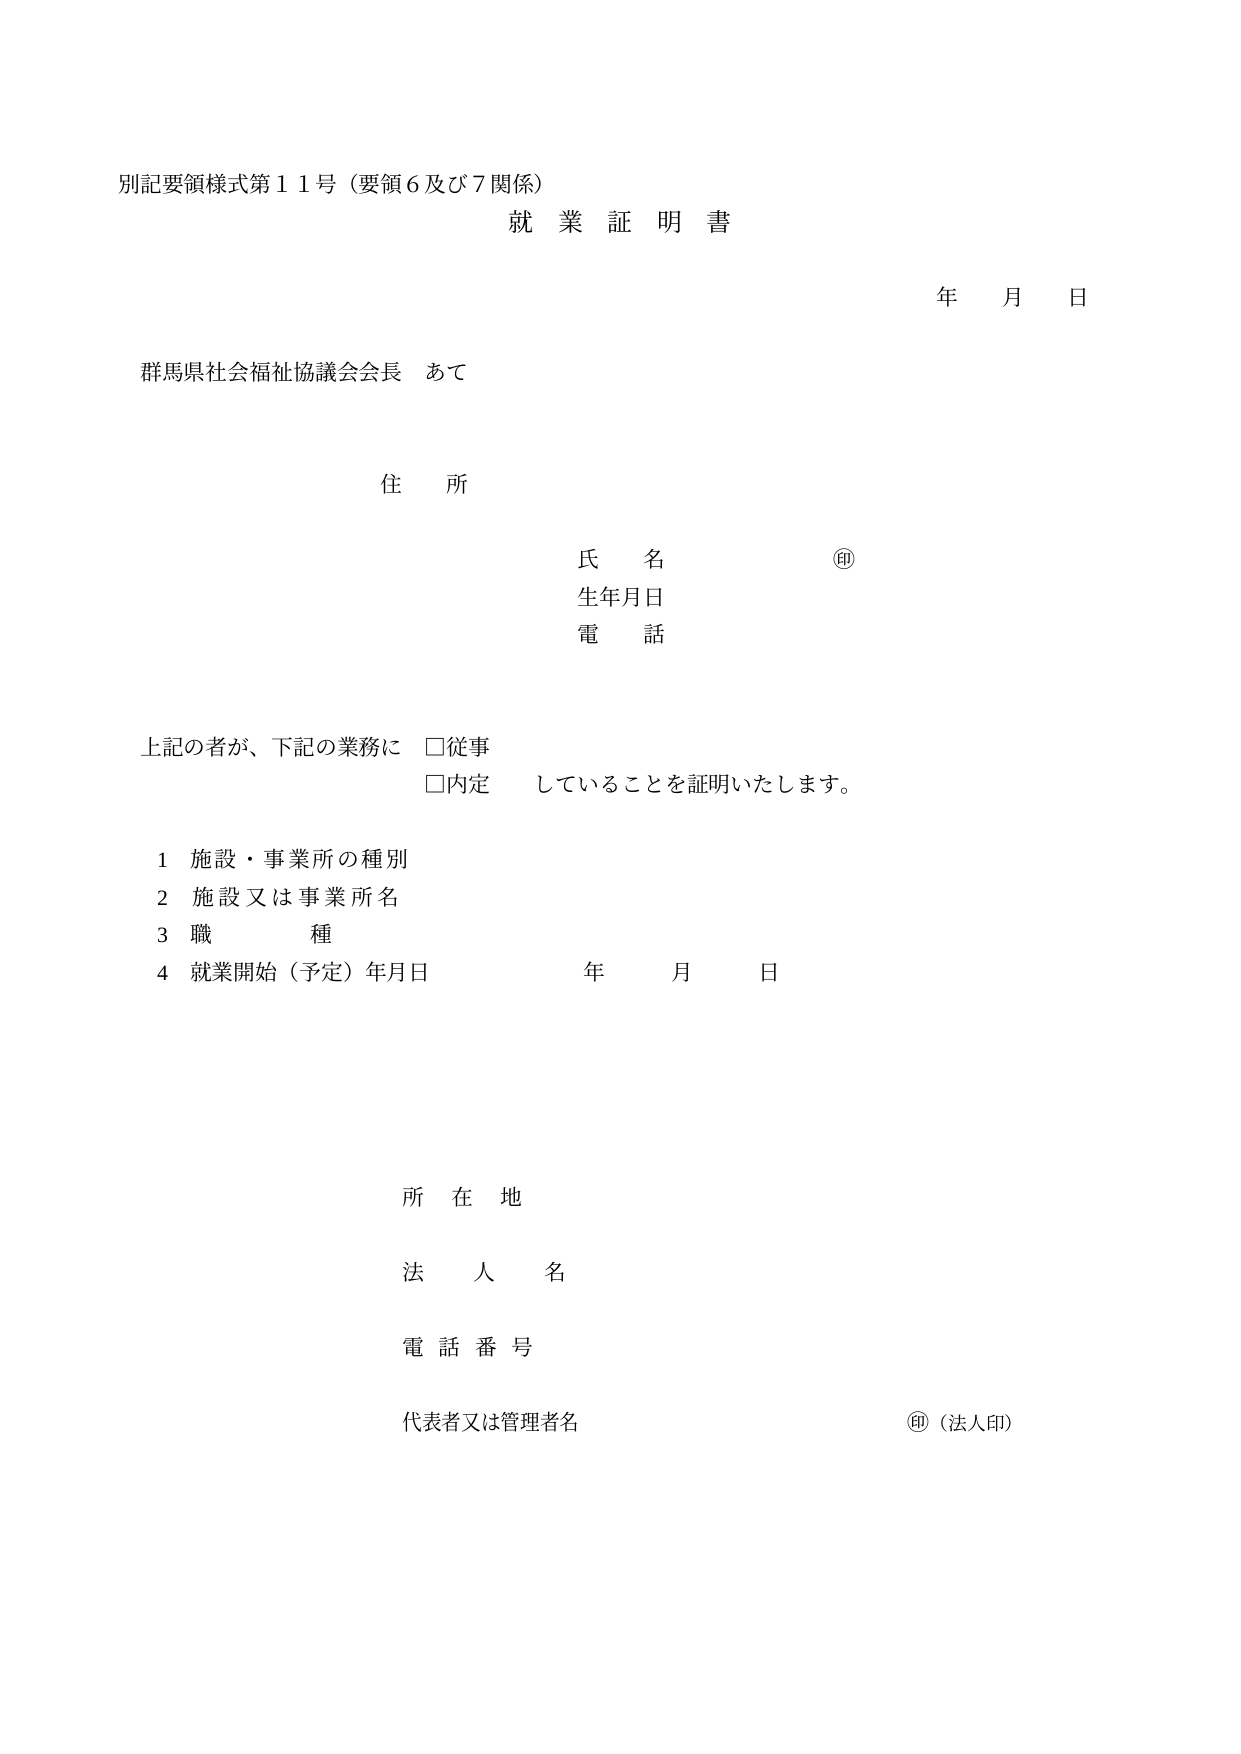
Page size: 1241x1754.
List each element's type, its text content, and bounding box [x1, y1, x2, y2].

text 別記要領様式第１１号（要領６及び７関係） [118, 164, 1122, 202]
text 所在地 [402, 1177, 1078, 1214]
text 氏 名 ㊞ [118, 539, 1122, 577]
text 代表者又は管理者名 ㊞（法人印） [402, 1402, 1089, 1439]
text 2 施設又は事業所名 [157, 877, 1122, 914]
text 上記の者が、下記の業務に □従事 [118, 727, 1122, 764]
text 就 業 証 明 書 [118, 202, 1122, 239]
text 生年月日 [118, 577, 1122, 614]
text 群馬県社会福祉協議会会長 あて [118, 352, 1122, 389]
text 年 月 日 [118, 277, 1089, 314]
text 4 就業開始（予定）年月日 年 月 日 [157, 952, 1122, 989]
text 電話番号 [402, 1327, 1078, 1364]
text 3 職種 [157, 914, 1122, 952]
text □内定 していることを証明いたします。 [118, 764, 1122, 802]
text 住 所 [118, 464, 1122, 502]
text 法 人 名 [402, 1252, 1078, 1289]
text 電 話 [118, 614, 1122, 652]
text 1 施設・事業所の種別 [157, 839, 1122, 877]
